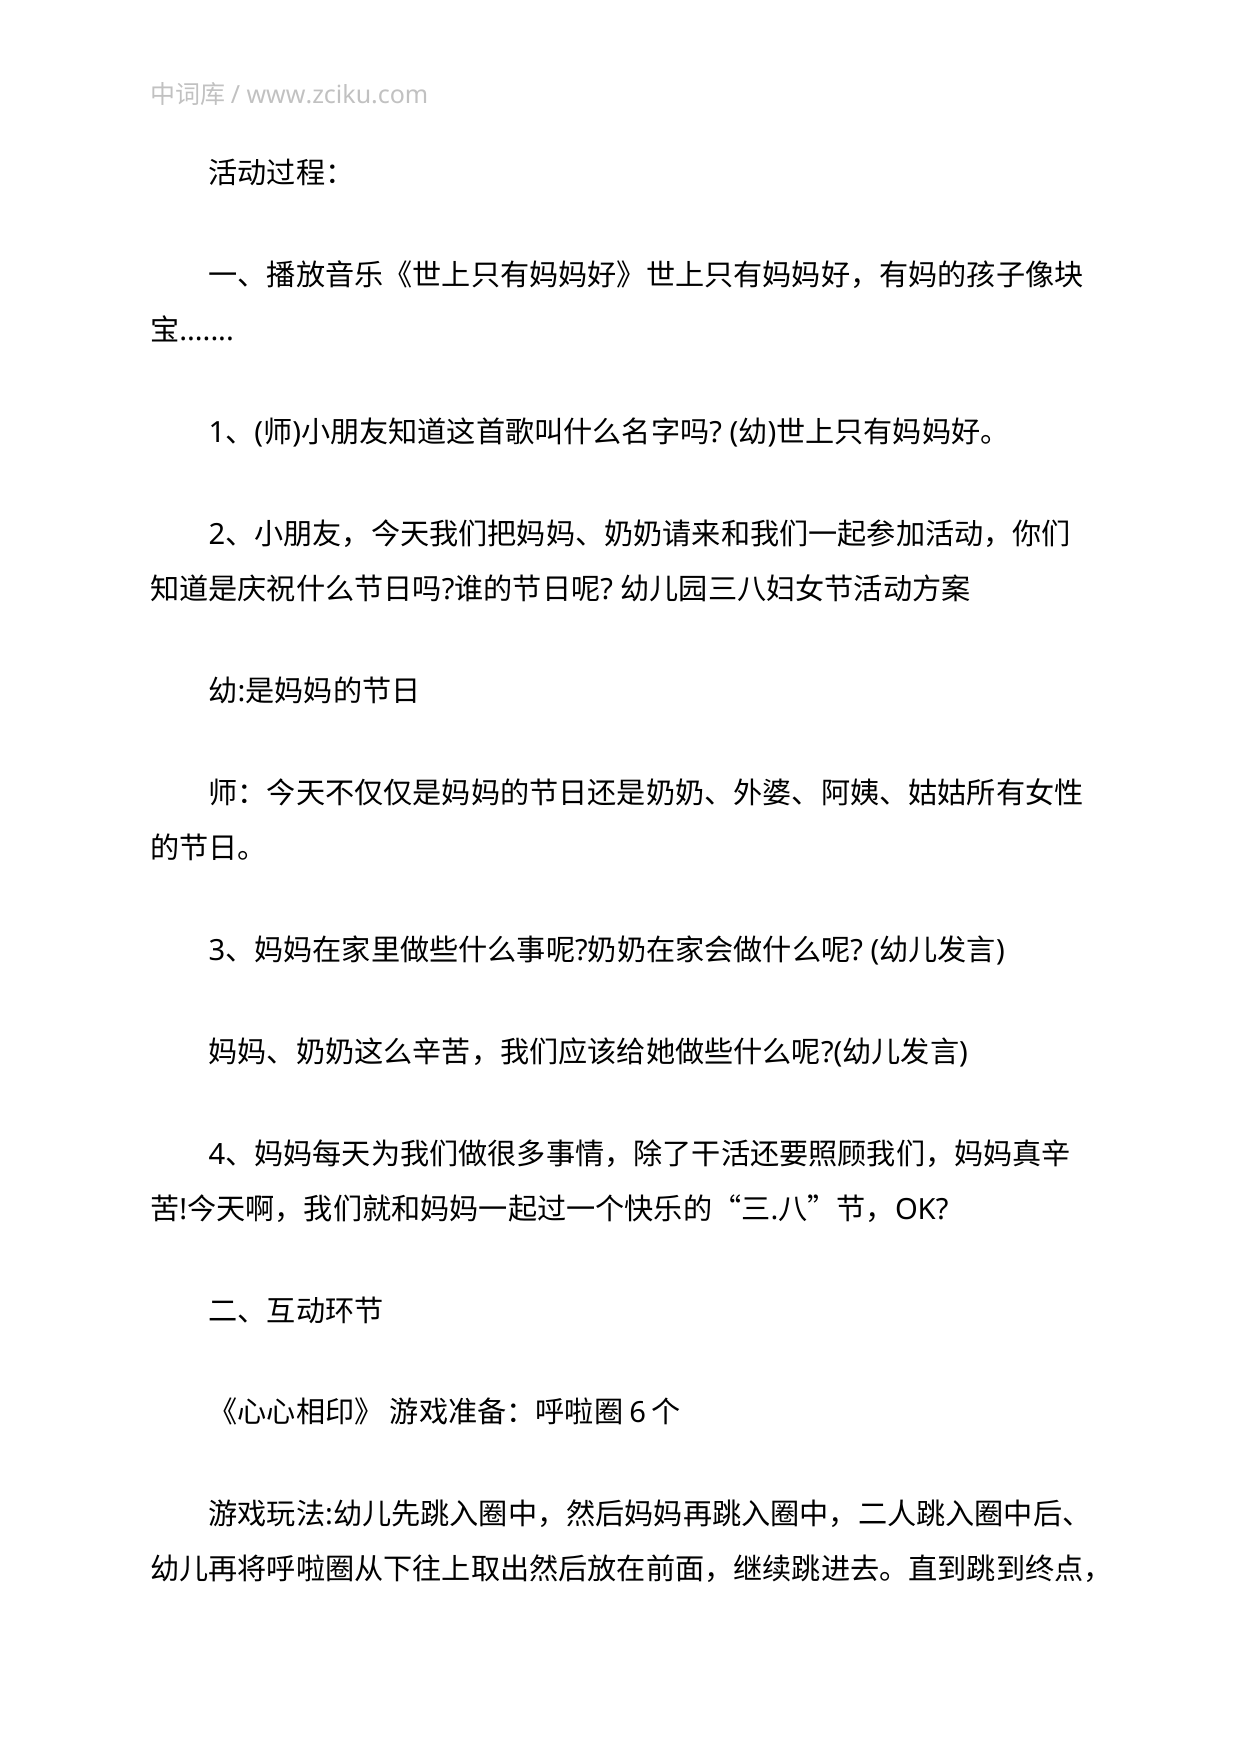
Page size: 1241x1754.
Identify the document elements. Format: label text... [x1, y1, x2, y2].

text 3、妈妈在家里做些什么事呢?奶奶在家会做什么呢? (幼儿发言) [150, 926, 1090, 969]
text 4、妈妈每天为我们做很多事情，除了干活还要照顾我们，妈妈真辛苦!今天啊，我们就和妈妈一起过一个快乐的“三.八”节，OK? [150, 1130, 1090, 1228]
text 2、小朋友，今天我们把妈妈、奶奶请来和我们一起参加活动，你们知道是庆祝什么节日吗?谁的节日呢? 幼儿园三八妇女节活动方案 [150, 511, 1090, 608]
text 二、互动环节 [150, 1287, 1090, 1329]
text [150, 1491, 1090, 1588]
text 一、播放音乐《世上只有妈妈好》世上只有妈妈好，有妈的孩子像块宝....... [150, 252, 1090, 349]
text 幼:是妈妈的节日 [150, 668, 1090, 710]
text 活动过程： [150, 150, 1090, 192]
text 1、(师)小朋友知道这首歌叫什么名字吗? (幼)世上只有妈妈好。 [150, 409, 1090, 451]
text 《心心相印》 游戏准备：呼啦圈6个 [150, 1389, 1090, 1431]
text 妈妈、奶奶这么辛苦，我们应该给她做些什么呢?(幼儿发言) [150, 1028, 1090, 1071]
text 师：今天不仅仅是妈妈的节日还是奶奶、外婆、阿姨、姑姑所有女性的节日。 [150, 769, 1090, 867]
